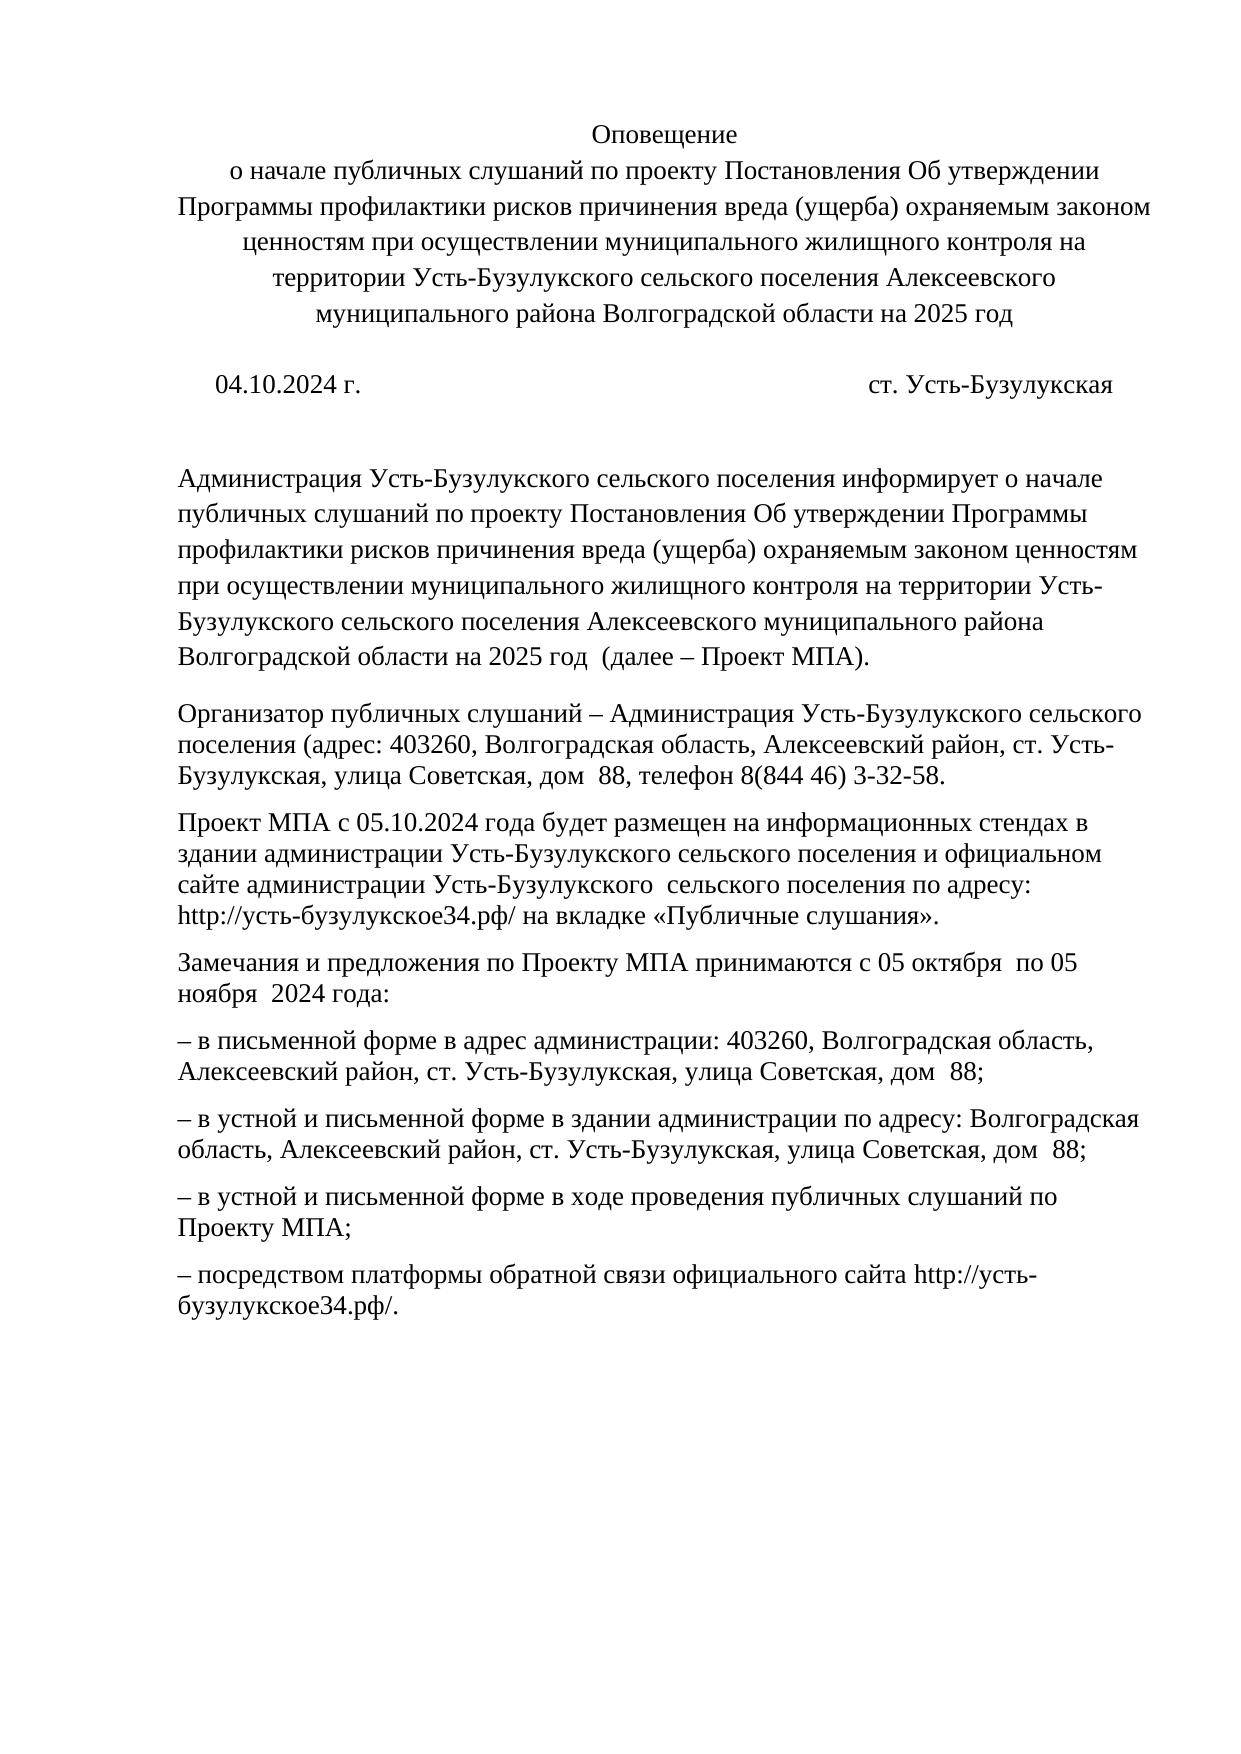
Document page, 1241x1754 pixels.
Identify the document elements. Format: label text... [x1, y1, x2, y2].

text Администрация Усть-Бузулукского сельского поселения информирует о начале публичных слушаний по проекту Постановления Об утверждении Программы профилактики рисков причинения вреда (ущерба) охраняемым законом ценностям при осуществлении муниципального жилищного контроля на территории Усть-Бузулукского сельского поселения Алексеевского муниципального района Волгоградской области на 2025 год (далее – Проект МПА). [177, 462, 1152, 672]
text Проект МПА с 05.10.2024 года будет размещен на информационных стендах в здании администрации Усть-Бузулукского сельского поселения и официальном сайте администрации Усть-Бузулукского сельского поселения по адресу: http://усть-бузулукское34.рф/ на вкладке «Публичные слушания». [177, 806, 1152, 931]
text о начале публичных слушаний по проекту Постановления Об утверждении Программы профилактики рисков причинения вреда (ущерба) охраняемым законом ценностям при осуществлении муниципального жилищного контроля на территории Усть-Бузулукского сельского поселения Алексеевского муниципального района Волгоградской области на 2025 год [177, 154, 1152, 328]
text Замечания и предложения по Проекту МПА принимаются с 05 октября по 05 ноября 2024 года: [177, 946, 1152, 1008]
text – в устной и письменной форме в здании администрации по адресу: Волгоградская область, Алексеевский район, ст. Усть-Бузулукская, улица Советская, дом 88; [177, 1102, 1152, 1164]
text – в устной и письменной форме в ходе проведения публичных слушаний по Проекту МПА; [177, 1180, 1152, 1242]
text 04.10.2024 г. ст. Усть-Бузулукская [177, 368, 1152, 399]
text Оповещение [177, 118, 1152, 149]
text – посредством платформы обратной связи официального сайта http://усть-бузулукское34.рф/. [177, 1258, 1152, 1320]
text Организатор публичных слушаний – Администрация Усть-Бузулукского сельского поселения (адрес: 403260, Волгоградская область, Алексеевский район, ст. Усть-Бузулукская, улица Советская, дом 88, телефон 8(844 46) 3-32-58. [177, 697, 1152, 790]
text – в письменной форме в адрес администрации: 403260, Волгоградская область, Алексеевский район, ст. Усть-Бузулукская, улица Советская, дом 88; [177, 1024, 1152, 1086]
